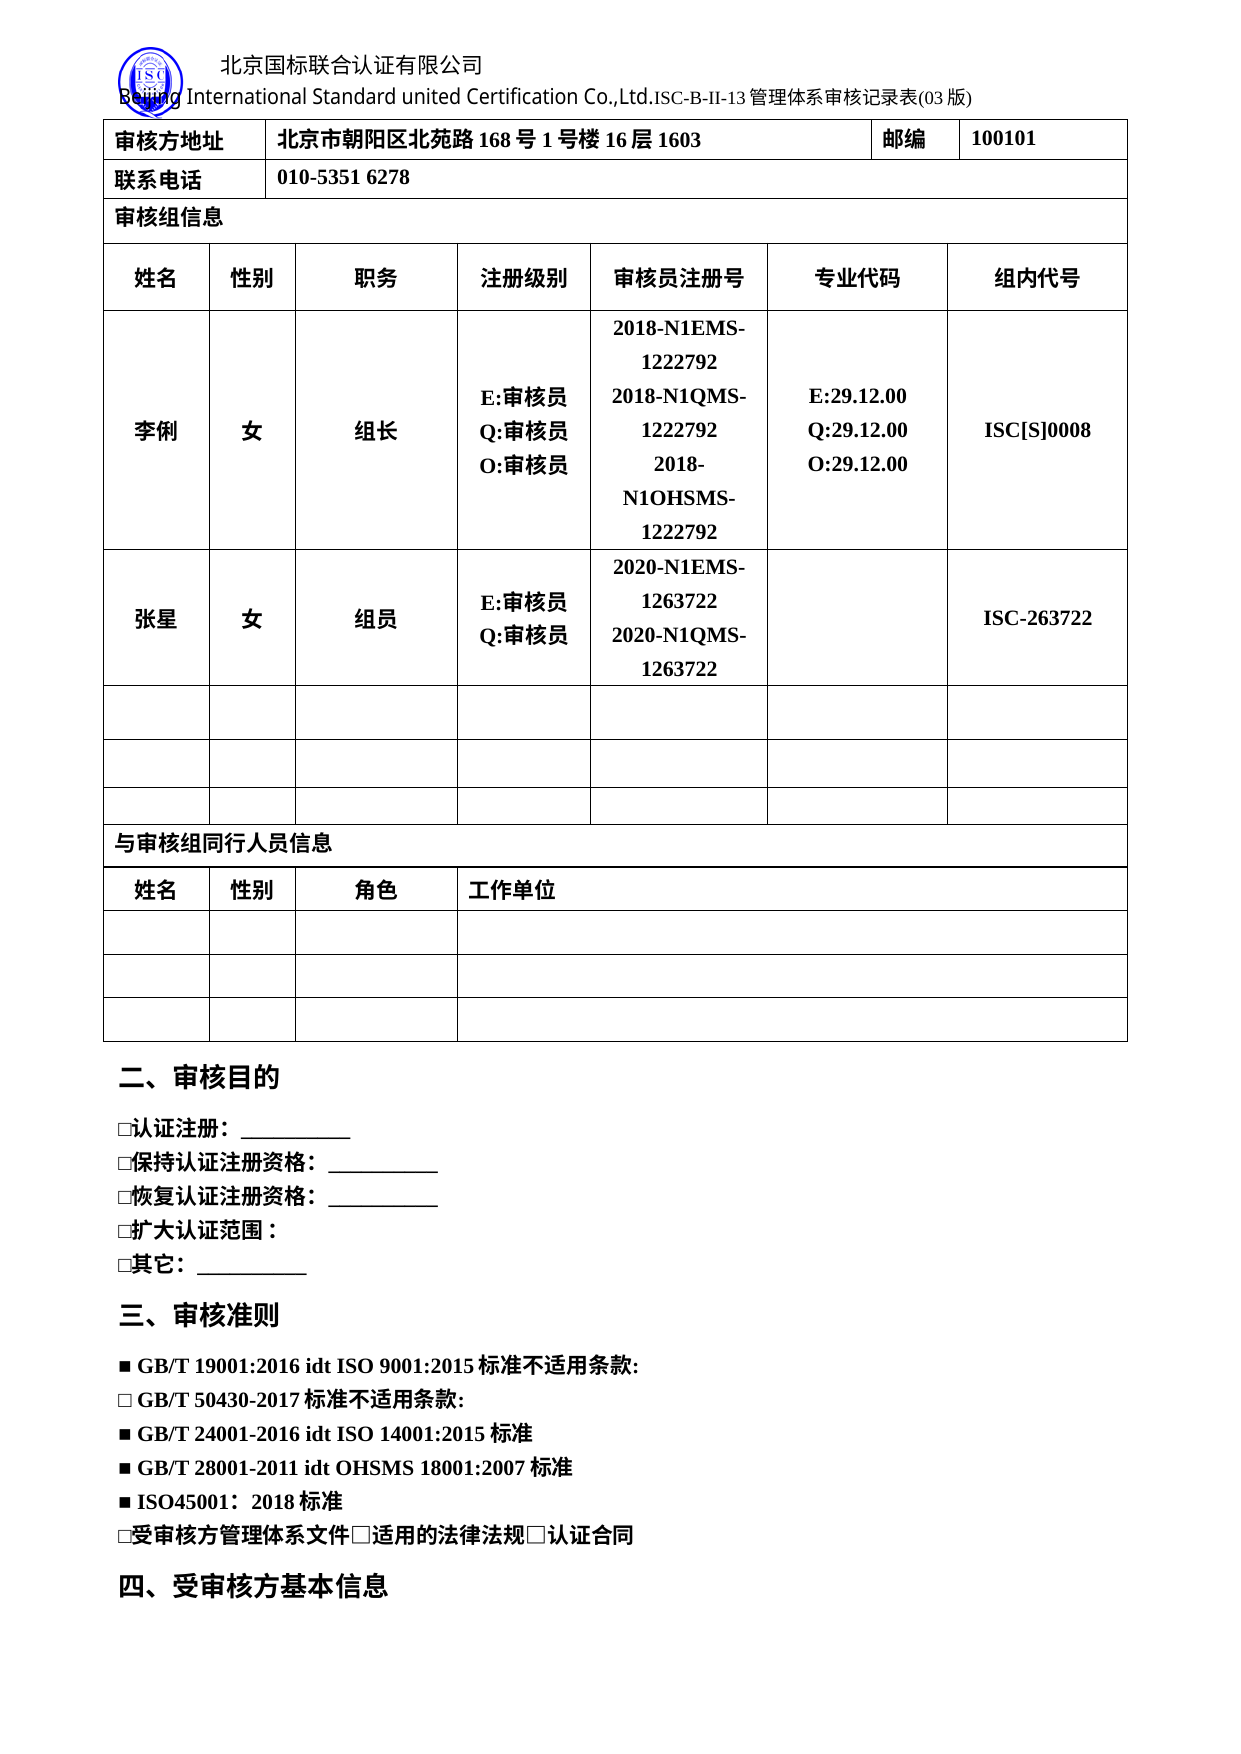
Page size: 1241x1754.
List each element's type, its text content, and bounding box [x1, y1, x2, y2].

table_cell 工作单位 [458, 868, 1127, 910]
table_cell [458, 788, 590, 823]
text □ GB/T 50430-2017标准不适用条款: [118, 1381, 1128, 1415]
table_cell 2018-N1EMS-1222792 2018-N1QMS-1222792 2018-N1OHSMS-1222792 [591, 311, 767, 548]
text □认证注册：__________ [118, 1109, 1128, 1143]
table_cell [210, 686, 295, 738]
table_cell 注册级别 [458, 244, 590, 310]
table_cell 100101 [960, 120, 1127, 159]
table_cell [296, 686, 457, 738]
table_cell [768, 788, 947, 823]
table_cell 审核方地址 [104, 120, 265, 159]
table_cell ISC-263722 [948, 550, 1127, 685]
text 三、审核准则 [118, 1279, 1128, 1347]
table_cell 010-5351 6278 [266, 160, 1127, 198]
table_cell [104, 998, 209, 1041]
table_cell [458, 955, 1127, 997]
table_cell [458, 911, 1127, 953]
table_cell [210, 955, 295, 997]
table_cell 组员 [296, 550, 457, 685]
table_cell [768, 686, 947, 738]
table_cell [948, 686, 1127, 738]
table_cell [104, 955, 209, 997]
text ■ GB/T 28001-2011 idt OHSMS 18001:2007标准 [118, 1449, 1128, 1483]
table_cell [104, 911, 209, 953]
table_cell [296, 740, 457, 787]
text □受审核方管理体系文件□适用的法律法规□认证合同 [118, 1517, 1128, 1551]
table_cell 专业代码 [768, 244, 947, 310]
table_cell [296, 788, 457, 823]
text 四、受审核方基本信息 [118, 1551, 1128, 1619]
table_cell 角色 [296, 868, 457, 910]
text □扩大认证范围 ： [118, 1211, 1128, 1245]
table_cell [768, 550, 947, 685]
table_cell [458, 998, 1127, 1041]
text □保持认证注册资格：__________ [118, 1143, 1128, 1177]
table_cell 姓名 [104, 244, 209, 310]
table_cell 审核员注册号 [591, 244, 767, 310]
table_cell 职务 [296, 244, 457, 310]
table_cell E:29.12.00 Q:29.12.00 O:29.12.00 [768, 311, 947, 548]
picture [118, 47, 186, 119]
text □恢复认证注册资格：__________ [118, 1177, 1128, 1211]
table_cell 女 [210, 550, 295, 685]
table_cell 2020-N1EMS-1263722 2020-N1QMS-1263722 [591, 550, 767, 685]
table_cell 审核组信息 [104, 199, 1127, 242]
table_cell [296, 998, 457, 1041]
table_cell [104, 788, 209, 823]
table_cell [210, 998, 295, 1041]
text 二、审核目的 [118, 1042, 1128, 1109]
table_cell [948, 788, 1127, 823]
table_cell 联系电话 [104, 160, 265, 198]
table_cell E:审核员 Q:审核员 [458, 550, 590, 685]
table_cell 组长 [296, 311, 457, 548]
table_cell 北京市朝阳区北苑路168号1号楼16层1603 [266, 120, 871, 159]
table_cell [458, 686, 590, 738]
table_cell [458, 740, 590, 787]
table_cell [296, 911, 457, 953]
table_cell [948, 740, 1127, 787]
table_cell 李俐 [104, 311, 209, 548]
table_cell 性别 [210, 868, 295, 910]
table_cell [104, 740, 209, 787]
table_cell [591, 740, 767, 787]
table_cell [210, 911, 295, 953]
table_cell 姓名 [104, 868, 209, 910]
text ■ GB/T 24001-2016 idt ISO 14001:2015标准 [118, 1415, 1128, 1449]
table_cell ISC[S]0008 [948, 311, 1127, 548]
table_cell [104, 686, 209, 738]
text □其它：__________ [118, 1245, 1128, 1279]
table_cell [591, 788, 767, 823]
table_cell [591, 686, 767, 738]
table_cell 组内代号 [948, 244, 1127, 310]
text ■ ISO45001：2018标准 [118, 1483, 1128, 1517]
table_cell [768, 740, 947, 787]
table_cell 邮编 [872, 120, 959, 159]
table_cell [296, 955, 457, 997]
text ■ GB/T 19001:2016 idt ISO 9001:2015标准不适用条款: [118, 1347, 1128, 1381]
table_cell 女 [210, 311, 295, 548]
table_cell 性别 [210, 244, 295, 310]
table_cell 与审核组同行人员信息 [104, 825, 1127, 866]
table_cell [210, 740, 295, 787]
table_cell E:审核员 Q:审核员 O:审核员 [458, 311, 590, 548]
table_cell [210, 788, 295, 823]
table_cell 张星 [104, 550, 209, 685]
